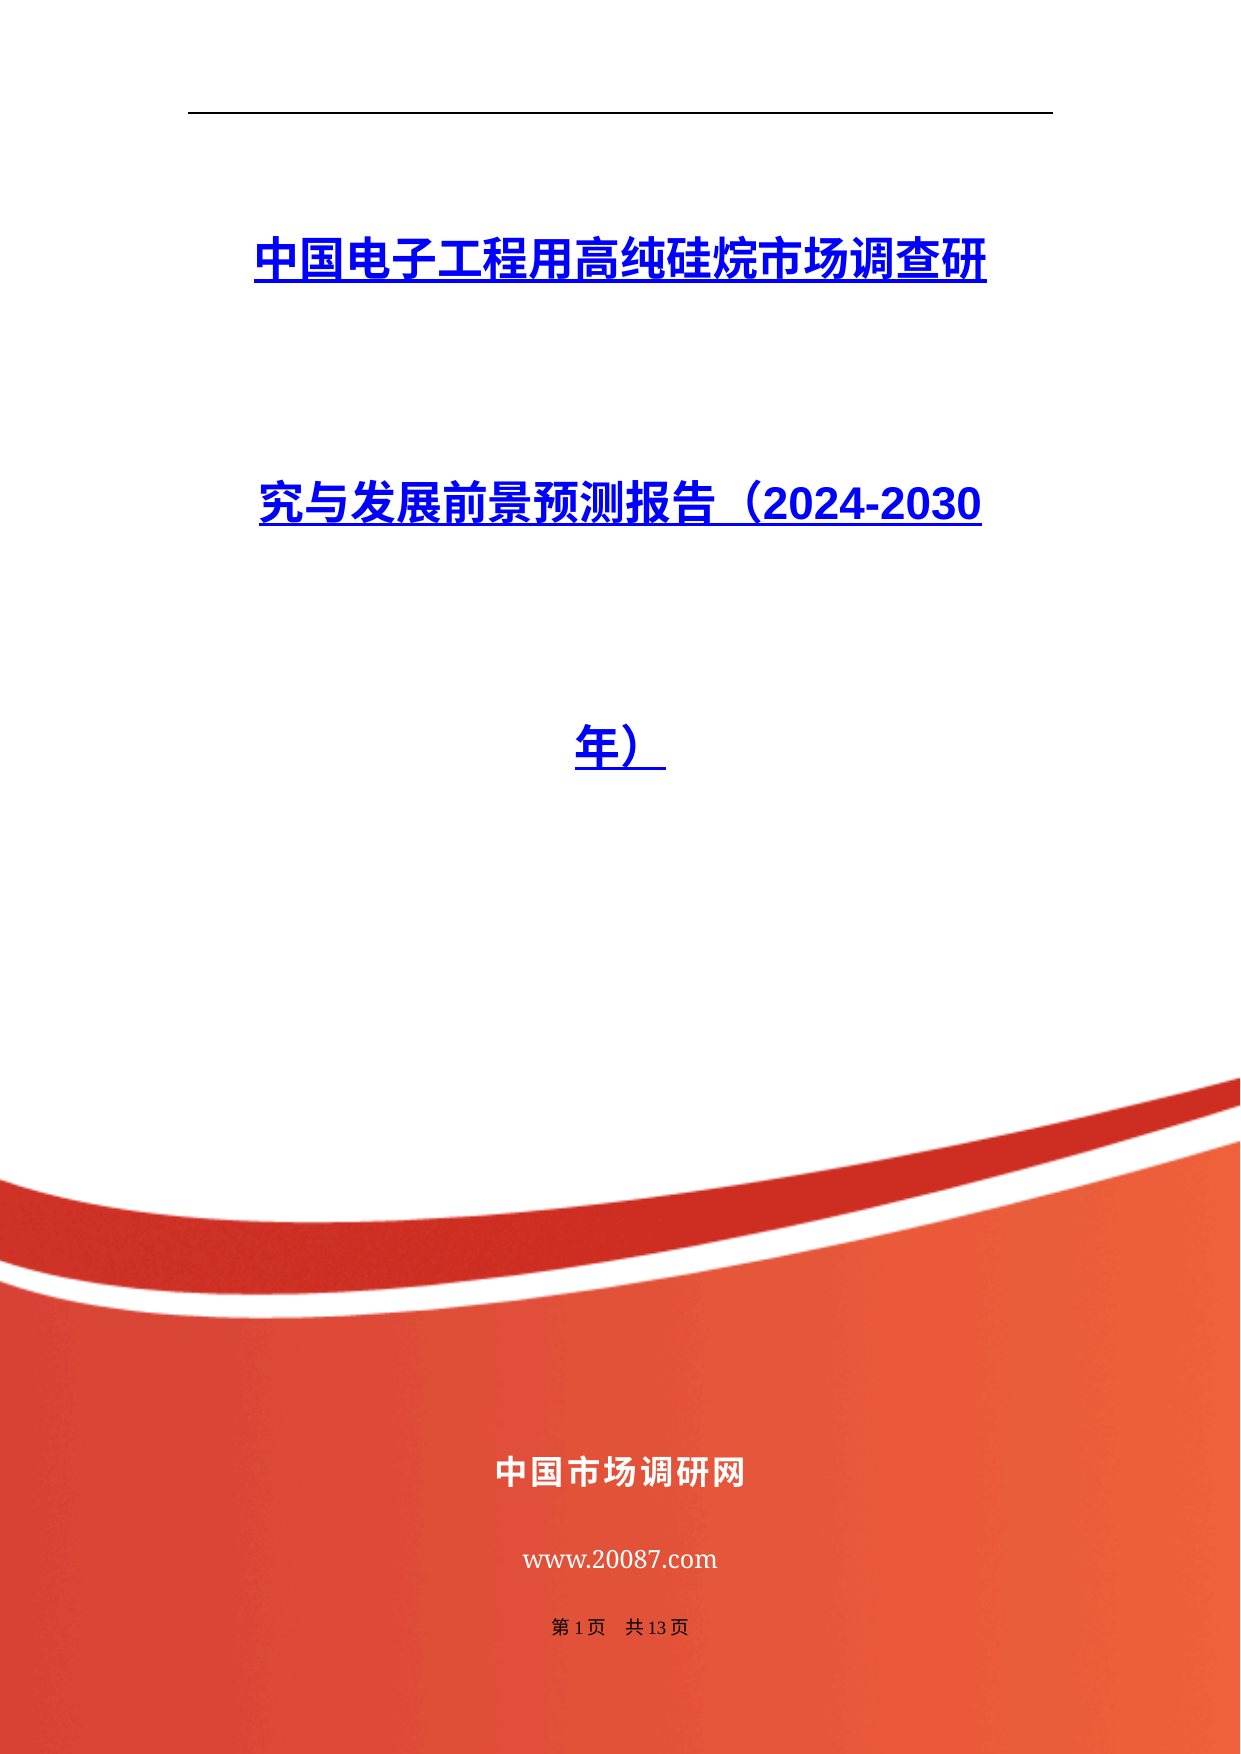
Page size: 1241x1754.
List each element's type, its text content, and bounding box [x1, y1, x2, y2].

picture [0, 1006, 1241, 1754]
text www.20087.com [187, 1526, 1053, 1591]
table_header 中国电子工程用高纯硅烷市场调查研究与发展前景预测报告（2024-2030年） [188, 207, 1053, 871]
subtitle 中国市场调研网 [187, 1437, 1053, 1502]
